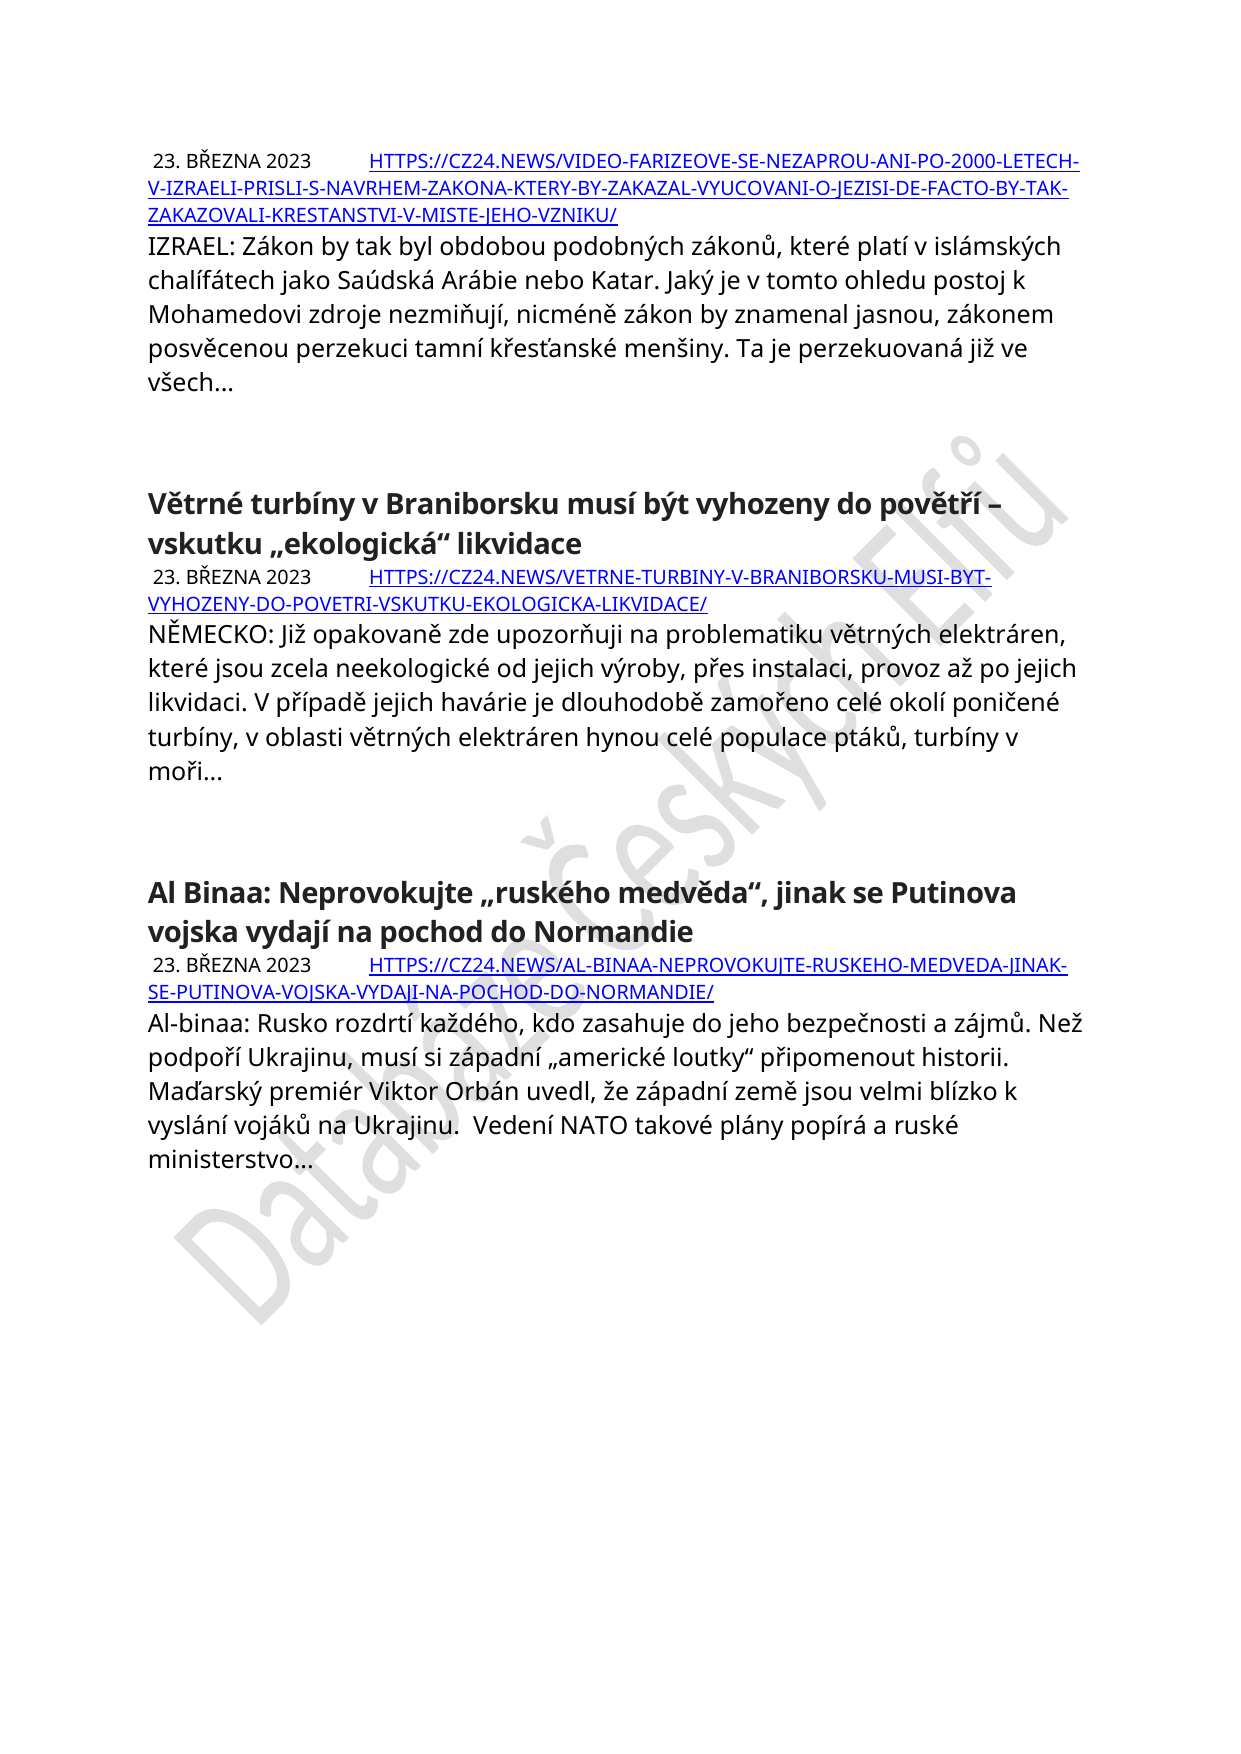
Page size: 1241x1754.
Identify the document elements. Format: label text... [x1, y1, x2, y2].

text IZRAEL: Zákon by tak byl obdobou podobných zákonů, které platí v islámských chalífátech jako Saúdská Arábie nebo Katar. Jaký je v tomto ohledu postoj k Mohamedovi zdroje nezmiňují, nicméně zákon by znamenal jasnou, zákonem posvěcenou perzekuci tamní křesťanské menšiny. Ta je perzekuovaná již ve všech... [148, 228, 1093, 399]
text NĚMECKO: Již opakovaně zde upozorňuji na problematiku větrných elektráren, které jsou zcela neekologické od jejich výroby, přes instalaci, provoz až po jejich likvidaci. V případě jejich havárie je dlouhodobě zamořeno celé okolí poničené turbíny, v oblasti větrných elektráren hynou celé populace ptáků, turbíny v moři... [148, 617, 1093, 787]
text Al-binaa: Rusko rozdrtí každého, kdo zasahuje do jeho bezpečnosti a zájmů. Než podpoří Ukrajinu, musí si západní „americké loutky“ připomenout historii. Maďarský premiér Viktor Orbán uvedl, že západní země jsou velmi blízko k vyslání vojáků na Ukrajinu. Vedení NATO takové plány popírá a ruské ministerstvo... [148, 1005, 1093, 1176]
text 23. BŘEZNA 2023 https://cz24.news/al-binaa-neprovokujte-ruskeho-medveda-jinak-se-putinova-vojska-vydaji-na-pochod-do-normandie/ [148, 951, 1093, 1005]
text Větrné turbíny v Braniborsku musí být vyhozeny do povětří – vskutku „ekologická“ likvidace [148, 484, 1093, 563]
text 23. BŘEZNA 2023 https://cz24.news/video-farizeove-se-nezaprou-ani-po-2000-letech-v-izraeli-prisli-s-navrhem-zakona-ktery-by-zakazal-vyucovani-o-jezisi-de-facto-by-tak-zakazovali-krestanstvi-v-miste-jeho-vzniku/ [148, 148, 1093, 228]
text 23. BŘEZNA 2023 https://cz24.news/vetrne-turbiny-v-braniborsku-musi-byt-vyhozeny-do-povetri-vskutku-ekologicka-likvidace/ [148, 563, 1093, 617]
text Al Binaa: Neprovokujte „ruského medvěda“, jinak se Putinova vojska vydají na pochod do Normandie [148, 872, 1093, 951]
